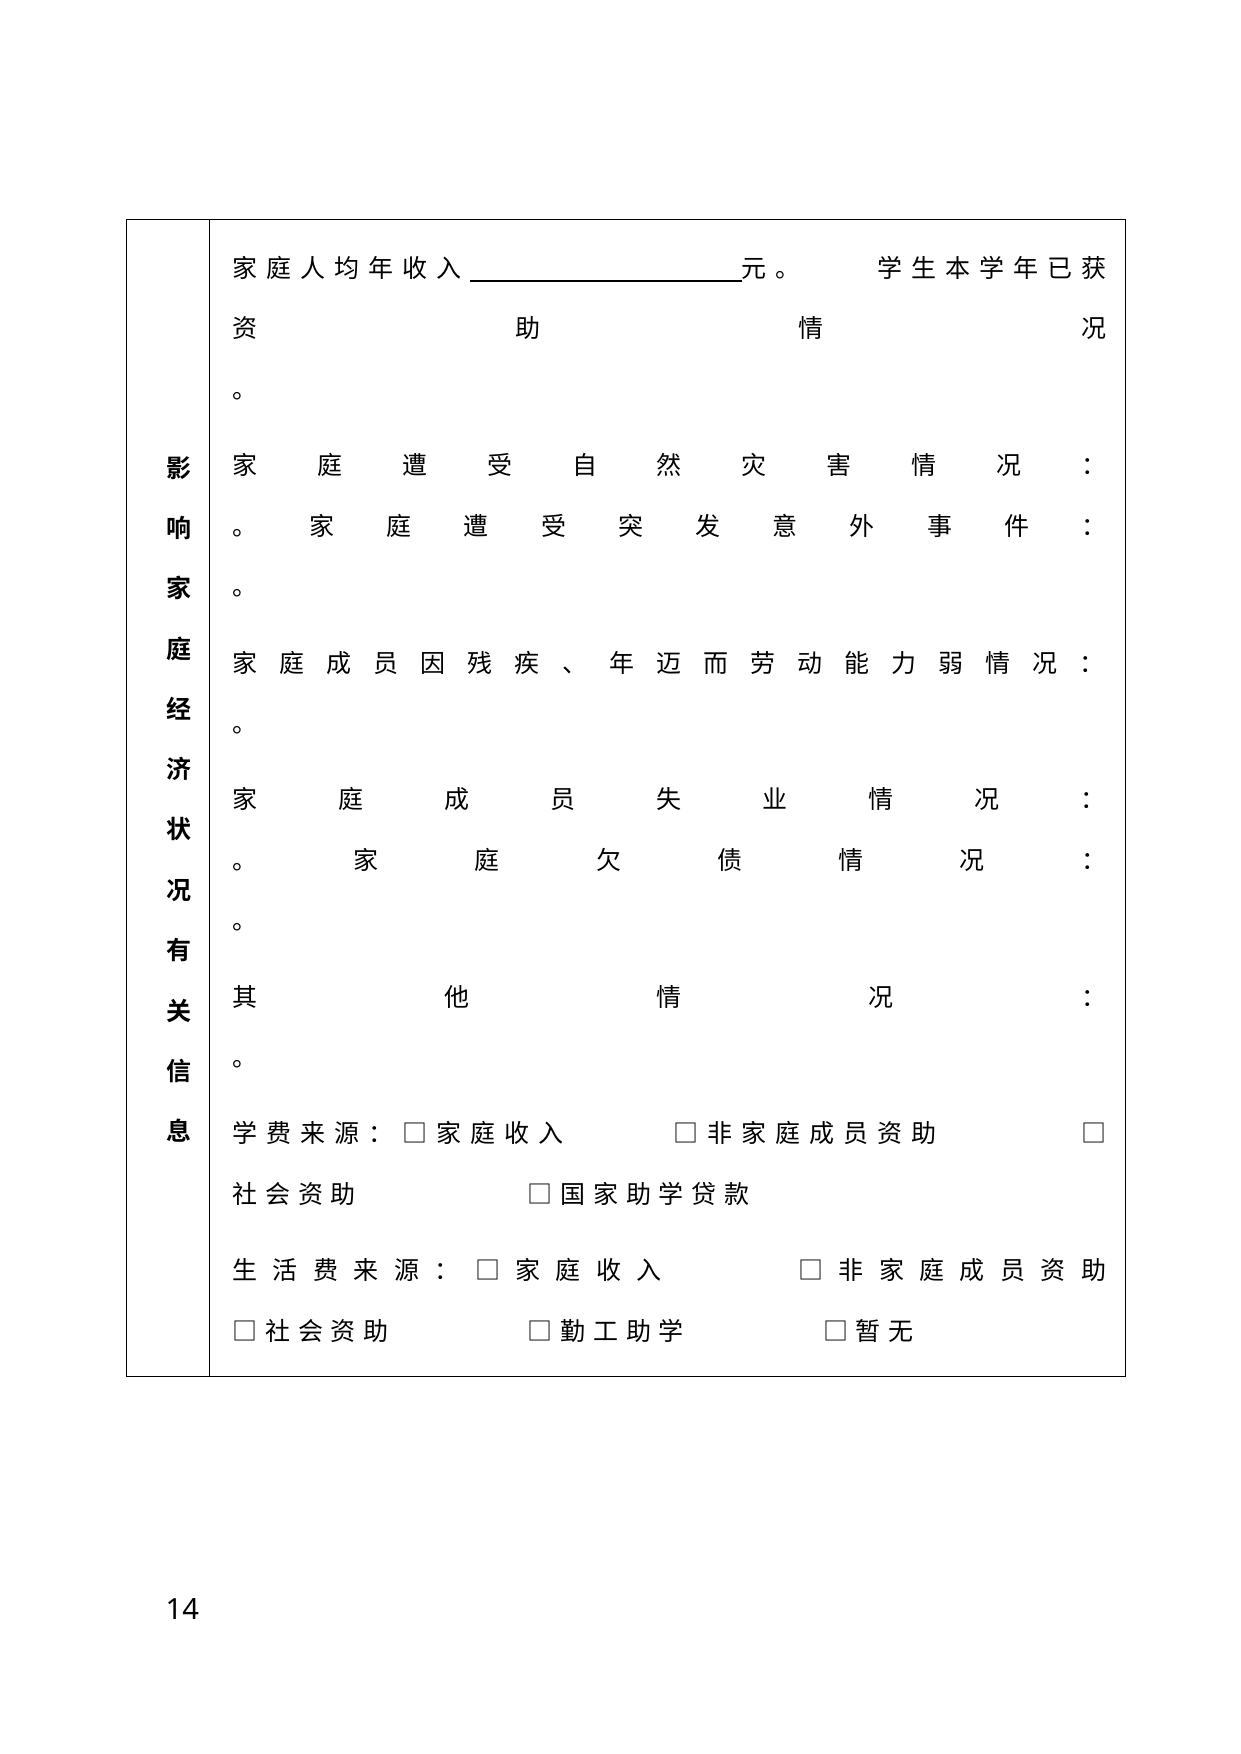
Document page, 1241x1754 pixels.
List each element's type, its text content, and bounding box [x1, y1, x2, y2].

table_cell 影响家庭经济 状况有关信息 [127, 220, 209, 1376]
table_cell 家庭人均年收入 元。 学生本学年已获资助情况 。 家庭遭受自然灾害情况： 。家庭遭受突发意外事件： 。 家庭成员因残疾、年迈而劳动能力弱情况： 。 家庭成员失业情况： 。家庭欠债情况： 。 其他情况： 。 学费来源：□家庭收入 □非家庭成员资助 □社会资助 □国家助学贷款 生活费来源：□家庭收入 □非家庭成员资助 □社会资助 □勤工助学 □暂无 [210, 220, 1125, 1376]
